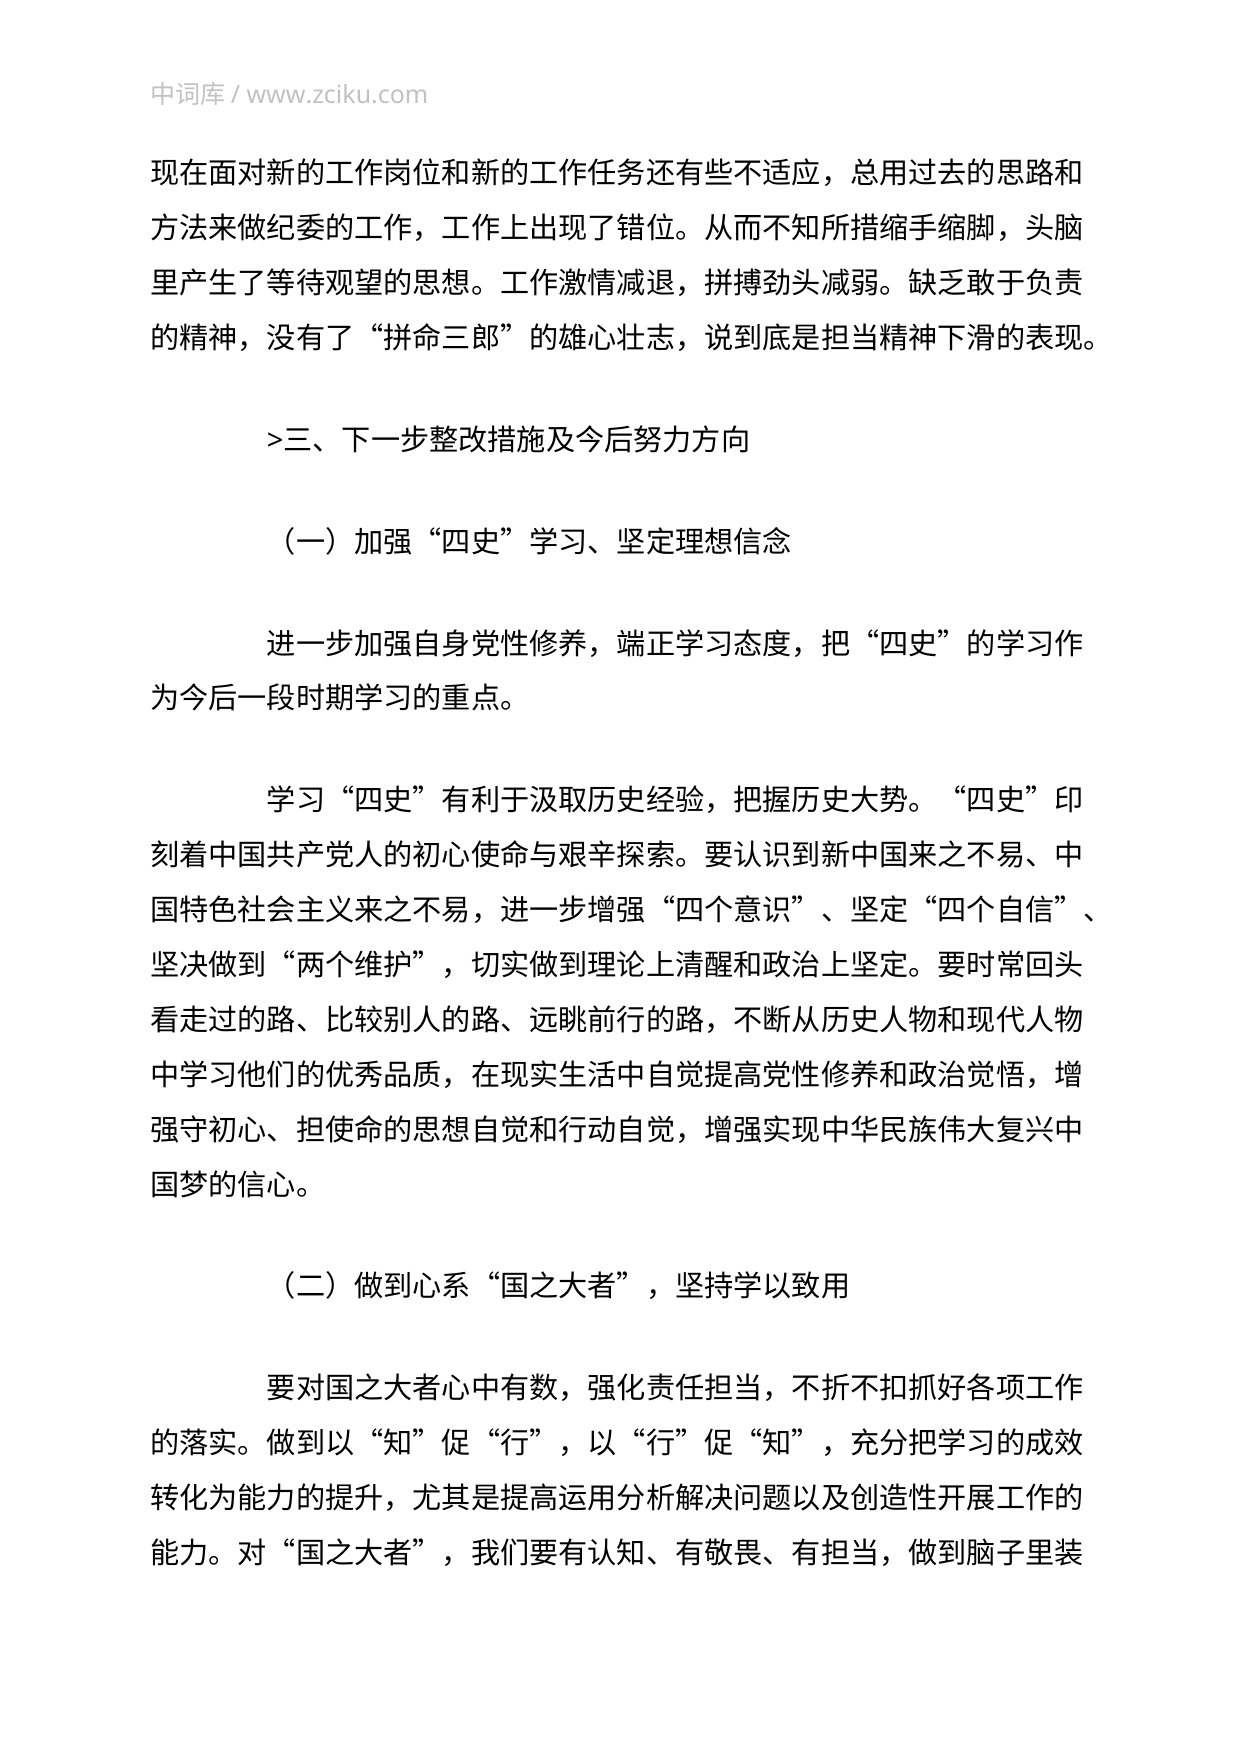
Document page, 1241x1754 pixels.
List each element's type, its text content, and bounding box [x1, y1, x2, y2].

text >三、下一步整改措施及今后努力方向 [150, 416, 1090, 459]
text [150, 1365, 1090, 1572]
text （二）做到心系“国之大者”，坚持学以致用 [150, 1263, 1090, 1305]
text 学习“四史”有利于汲取历史经验，把握历史大势。“四史”印刻着中国共产党人的初心使命与艰辛探索。要认识到新中国来之不易、中国特色社会主义来之不易，进一步增强“四个意识”、坚定“四个自信”、坚决做到“两个维护”，切实做到理论上清醒和政治上坚定。要时常回头看走过的路、比较别人的路、远眺前行的路，不断从历史人物和现代人物中学习他们的优秀品质，在现实生活中自觉提高党性修养和政治觉悟，增强守初心、担使命的思想自觉和行动自觉，增强实现中华民族伟大复兴中国梦的信心。 [150, 777, 1090, 1203]
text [150, 150, 1090, 357]
text 进一步加强自身党性修养，端正学习态度，把“四史”的学习作为今后一段时期学习的重点。 [150, 620, 1090, 717]
text （一）加强“四史”学习、坚定理想信念 [150, 518, 1090, 561]
